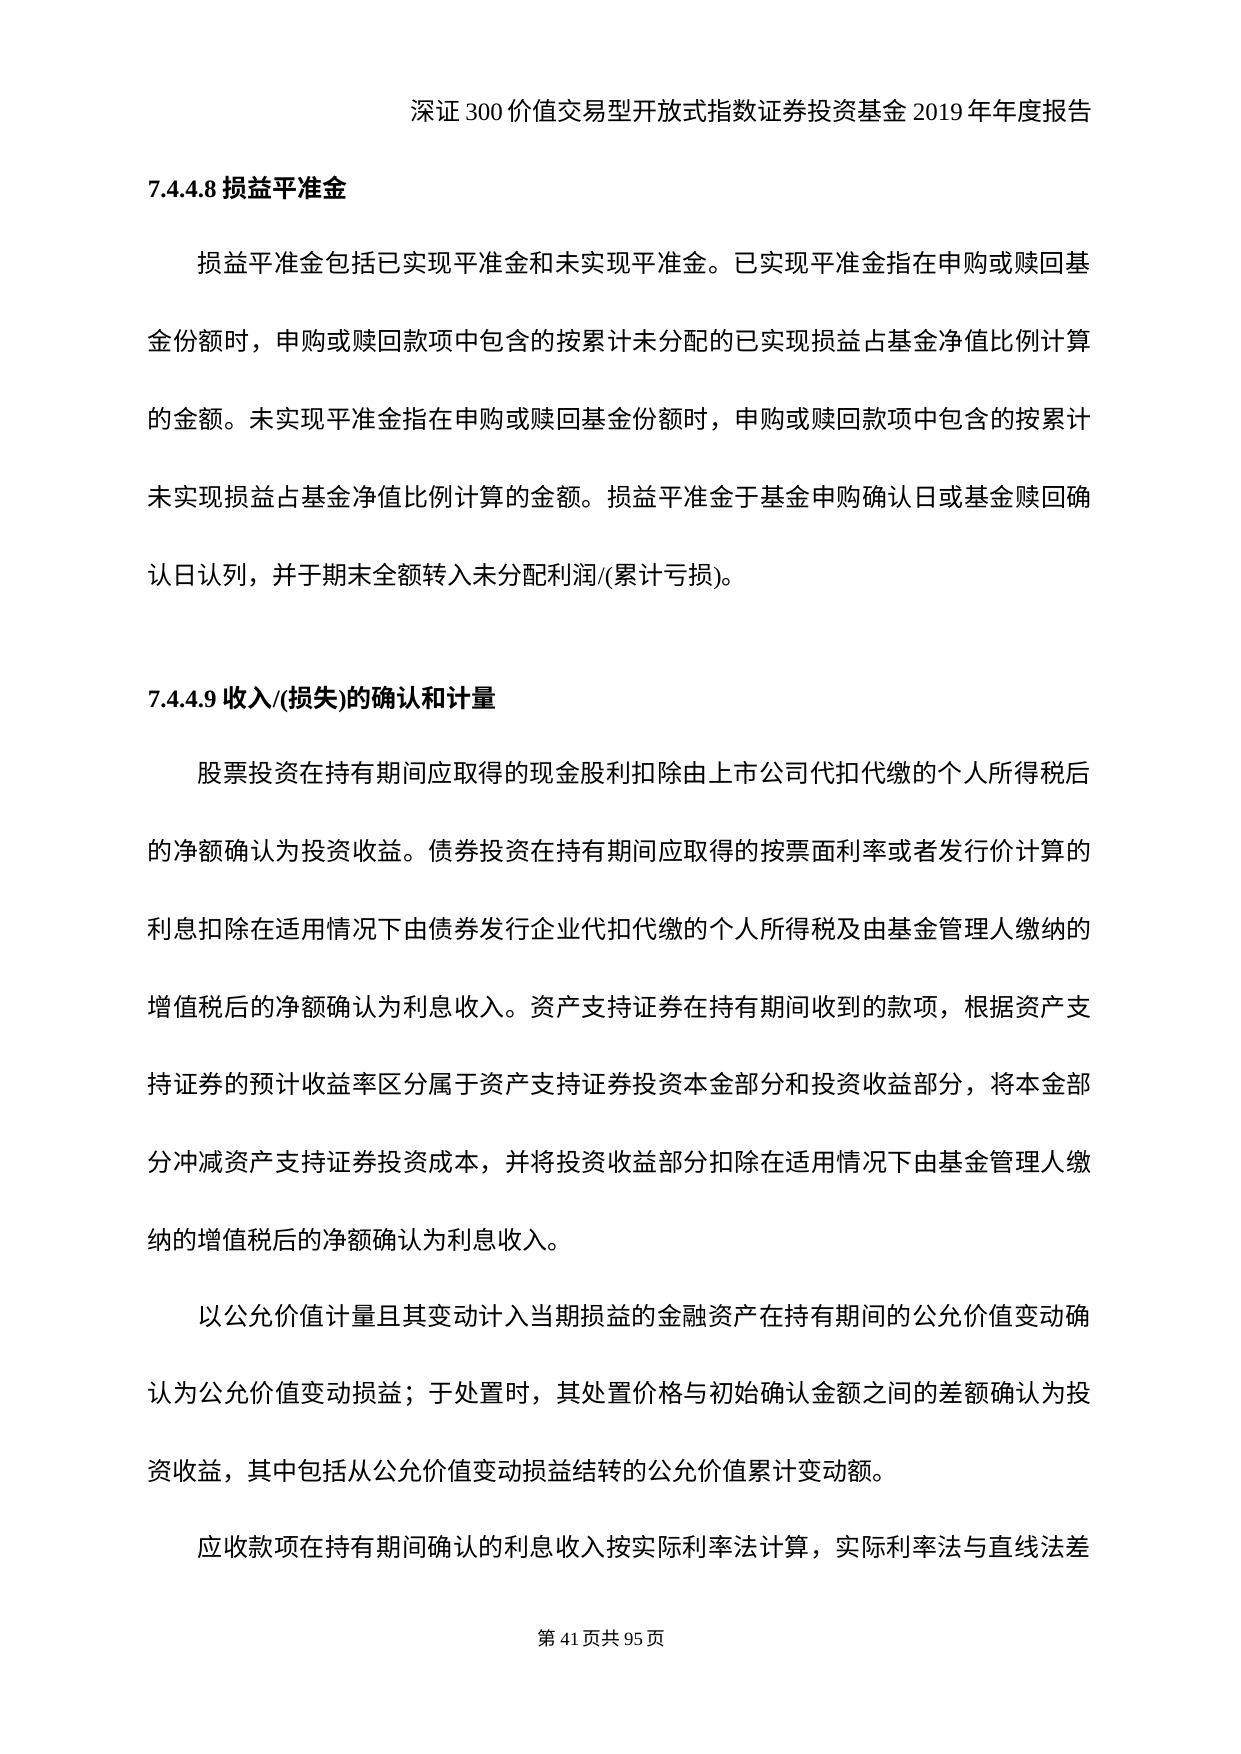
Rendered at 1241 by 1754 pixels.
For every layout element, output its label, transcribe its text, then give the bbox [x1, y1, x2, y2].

subtitle 7.4.4.8 损益平准金 [148, 154, 1092, 219]
text 以公允价值计量且其变动计入当期损益的金融资产在持有期间的公允价值变动确认为公允价值变动损益；于处置时，其处置价格与初始确认金额之间的差额确认为投资收益，其中包括从公允价值变动损益结转的公允价值累计变动额。 [148, 1282, 1092, 1502]
text 股票投资在持有期间应取得的现金股利扣除由上市公司代扣代缴的个人所得税后的净额确认为投资收益。债券投资在持有期间应取得的按票面利率或者发行价计算的利息扣除在适用情况下由债券发行企业代扣代缴的个人所得税及由基金管理人缴纳的增值税后的净额确认为利息收入。资产支持证券在持有期间收到的款项，根据资产支持证券的预计收益率区分属于资产支持证券投资本金部分和投资收益部分，将本金部分冲减资产支持证券投资成本，并将投资收益部分扣除在适用情况下由基金管理人缴纳的增值税后的净额确认为利息收入。 [148, 739, 1092, 1271]
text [148, 1513, 1092, 1578]
text 损益平准金包括已实现平准金和未实现平准金。已实现平准金指在申购或赎回基金份额时，申购或赎回款项中包含的按累计未分配的已实现损益占基金净值比例计算的金额。未实现平准金指在申购或赎回基金份额时，申购或赎回款项中包含的按累计未实现损益占基金净值比例计算的金额。损益平准金于基金申购确认日或基金赎回确认日认列，并于期末全额转入未分配利润/(累计亏损)。 [148, 229, 1092, 606]
subtitle 7.4.4.9 收入/(损失)的确认和计量 [148, 664, 1092, 729]
